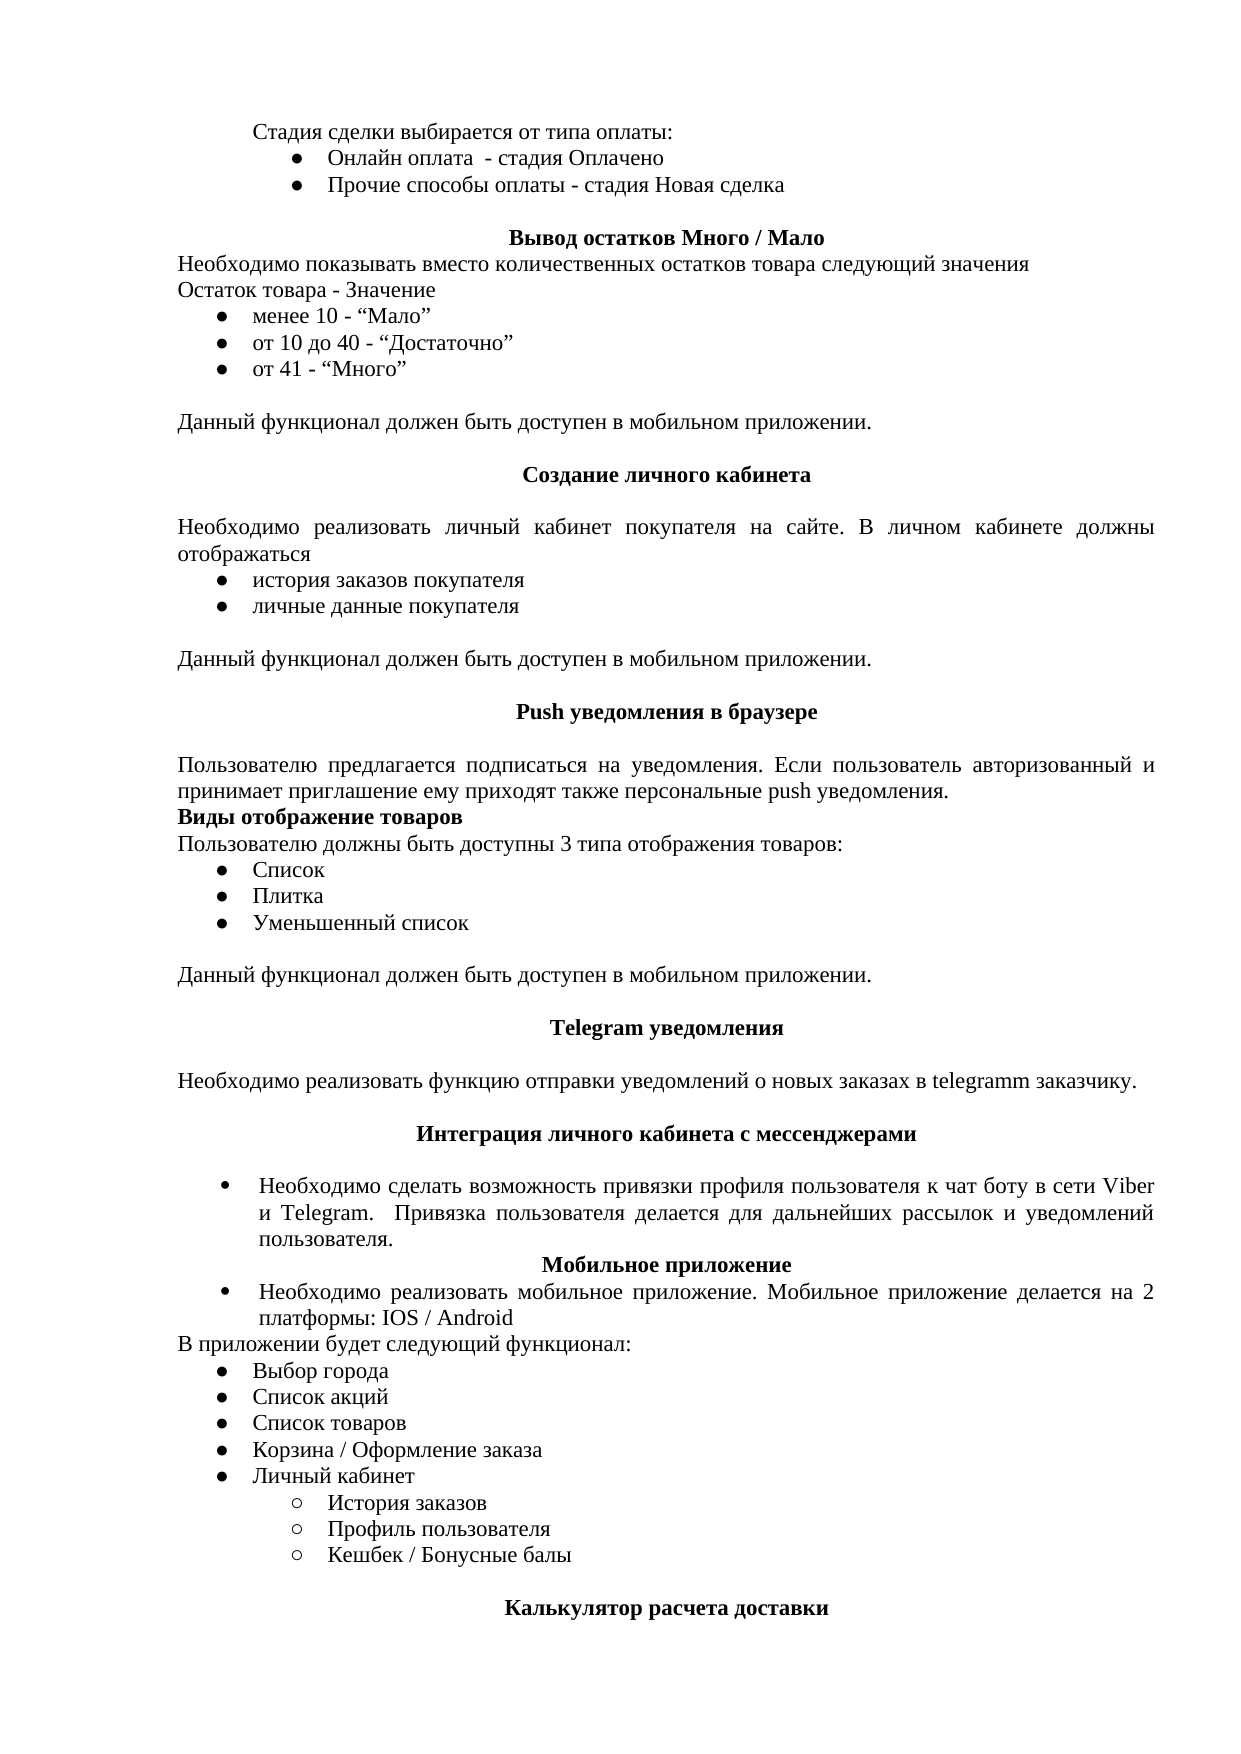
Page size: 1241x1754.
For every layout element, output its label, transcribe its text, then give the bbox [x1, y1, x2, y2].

list История заказов [290, 1488, 1156, 1515]
list Кешбек / Бонусные балы [290, 1541, 1156, 1568]
text Калькулятор расчета доставки [177, 1594, 1156, 1620]
list от 41 - “Много” [215, 355, 1156, 382]
list Корзина / Оформление заказа [215, 1436, 1156, 1462]
text Пользователю предлагается подписаться на уведомления. Если пользователь авторизованный и принимает приглашение ему приходят также персональные push уведомления. [177, 751, 1156, 803]
list от 10 до 40 - “Достаточно” [215, 329, 1156, 355]
text Стадия сделки выбирается от типа оплаты: [252, 118, 1156, 144]
text Остаток товара - Значение [177, 276, 1156, 303]
text Пользователю должны быть доступны 3 типа отображения товаров: [177, 830, 1156, 856]
text Данный функционал должен быть доступен в мобильном приложении. [177, 645, 1156, 672]
text Мобильное приложение [177, 1251, 1156, 1278]
text Создание личного кабинета [177, 461, 1156, 487]
list Прочие способы оплаты - стадия Новая сделка [290, 171, 1156, 197]
list Профиль пользователя [290, 1515, 1156, 1541]
text Необходимо показывать вместо количественных остатков товара следующий значения [177, 250, 1156, 276]
text Виды отображение товаров [177, 803, 1156, 830]
list история заказов покупателя [215, 566, 1156, 592]
list Список акций [215, 1383, 1156, 1409]
list Список товаров [215, 1409, 1156, 1436]
list менее 10 - “Мало” [215, 303, 1156, 329]
text Telegram уведомления [177, 1014, 1156, 1041]
list Онлайн оплата - стадия Оплачено [290, 144, 1156, 171]
text В приложении будет следующий функционал: [177, 1330, 1156, 1357]
text Необходимо реализовать функцию отправки уведомлений о новых заказах в telegramm заказчику. [177, 1067, 1156, 1093]
list Уменьшенный список [215, 909, 1156, 935]
list личные данные покупателя [215, 592, 1156, 619]
text Данный функционал должен быть доступен в мобильном приложении. [177, 961, 1156, 988]
list Личный кабинет [215, 1462, 1156, 1488]
list Плитка [215, 882, 1156, 909]
text Push уведомления в браузере [177, 698, 1156, 724]
list Выбор города [215, 1357, 1156, 1383]
text Необходимо реализовать личный кабинет покупателя на сайте. В личном кабинете должны отображаться [177, 513, 1156, 566]
list Необходимо сделать возможность привязки профиля пользователя к чат боту в сети Viber и Telegram. Привязка пользователя делается для дальнейших рассылок и уведомлений пользователя. [221, 1172, 1156, 1251]
text Данный функционал должен быть доступен в мобильном приложении. [177, 408, 1156, 434]
text Вывод остатков Много / Мало [177, 223, 1156, 250]
text Интеграция личного кабинета с мессенджерами [177, 1119, 1156, 1146]
list Список [215, 856, 1156, 882]
list Необходимо реализовать мобильное приложение. Мобильное приложение делается на 2 платформы: IOS / Android [221, 1278, 1156, 1330]
